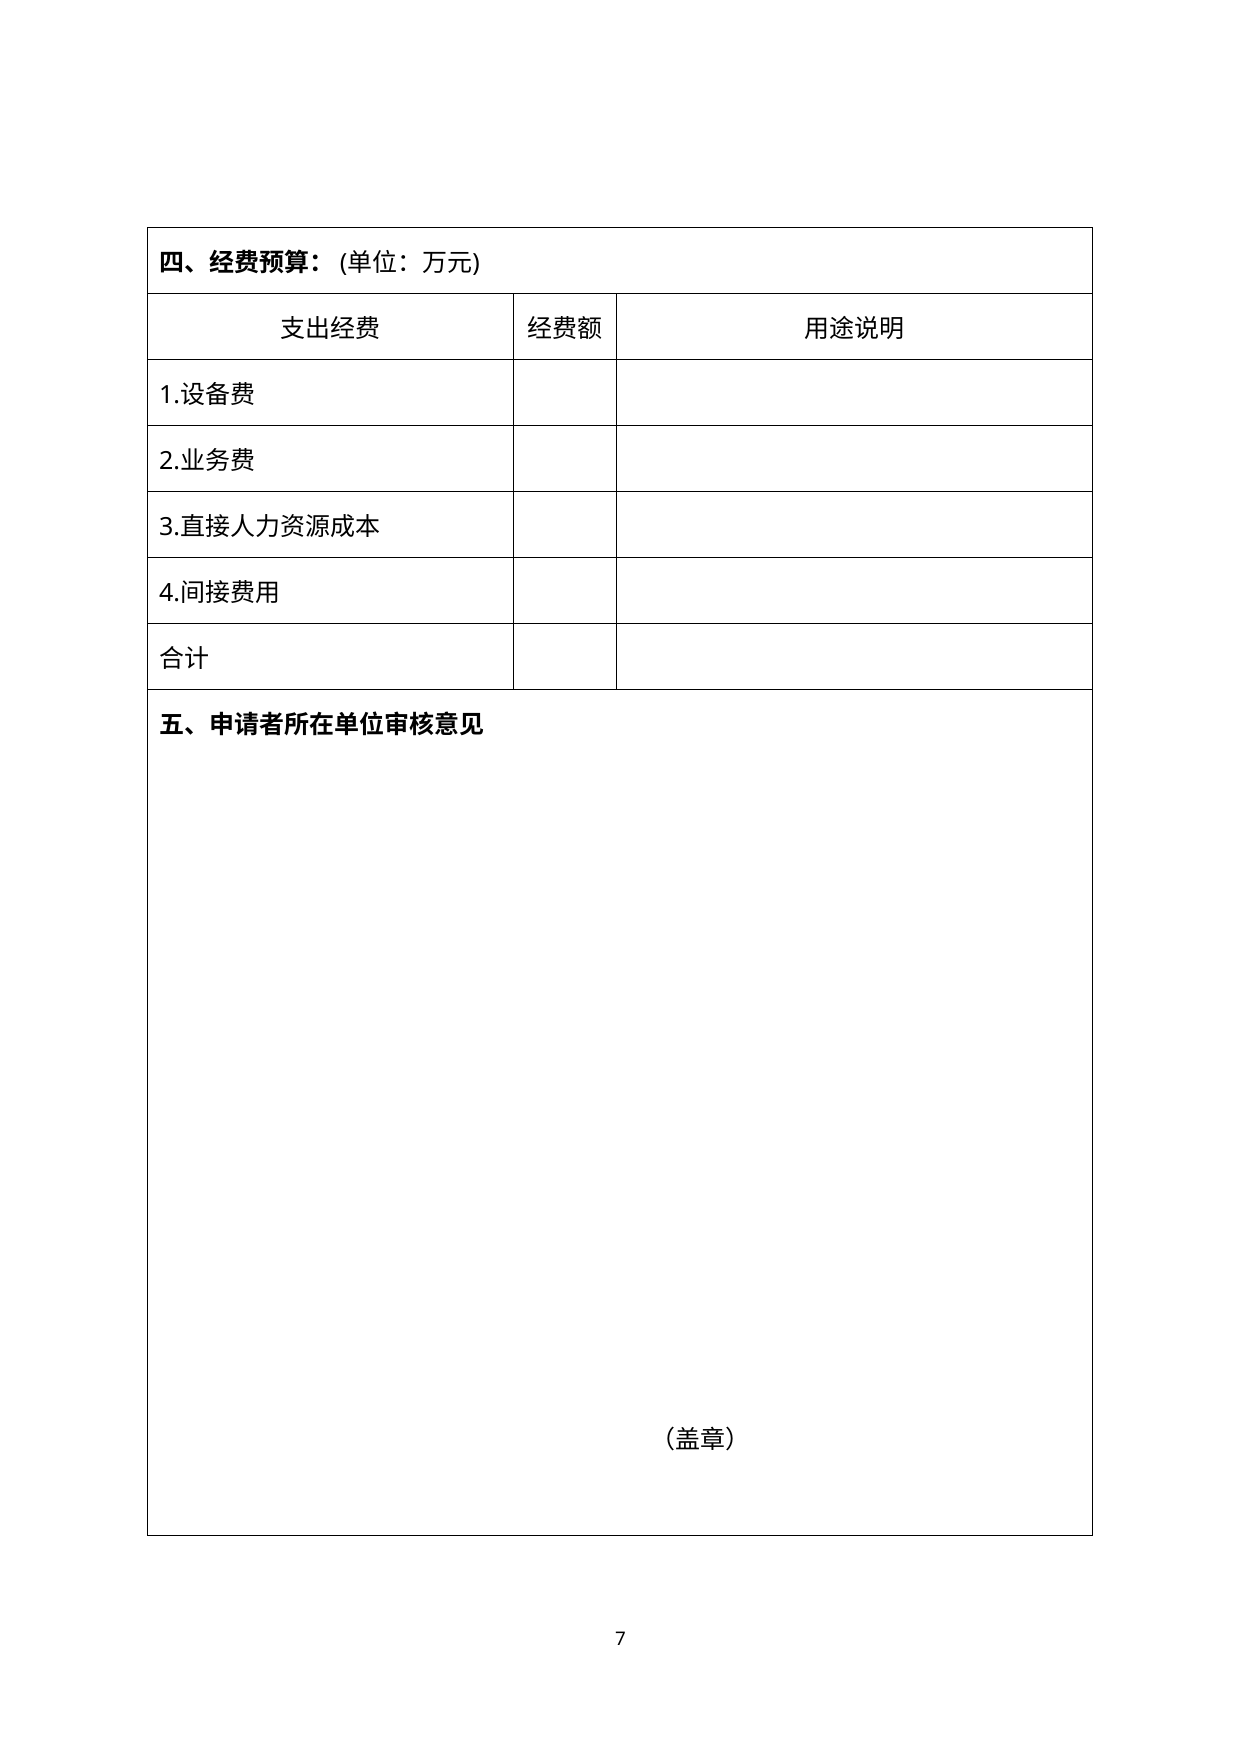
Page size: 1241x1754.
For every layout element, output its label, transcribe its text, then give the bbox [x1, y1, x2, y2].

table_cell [148, 690, 1092, 1535]
table_cell 1.设备费 [148, 360, 513, 425]
table_cell 经费额 [514, 294, 616, 359]
table_cell [617, 624, 1092, 689]
table_cell 4.间接费用 [148, 558, 513, 623]
table_cell [617, 558, 1092, 623]
table_cell [617, 426, 1092, 491]
table_cell 2.业务费 [148, 426, 513, 491]
table_cell 用途说明 [617, 294, 1092, 359]
table_cell 3.直接人力资源成本 [148, 492, 513, 557]
table_cell [514, 624, 616, 689]
table_header 四、经费预算： (单位：万元) [148, 228, 1092, 293]
table_cell 合计 [148, 624, 513, 689]
table_cell [514, 426, 616, 491]
table_cell [617, 492, 1092, 557]
table_cell [617, 360, 1092, 425]
table_cell [514, 558, 616, 623]
table_cell [514, 492, 616, 557]
table_cell 支出经费 [148, 294, 513, 359]
table_cell [514, 360, 616, 425]
